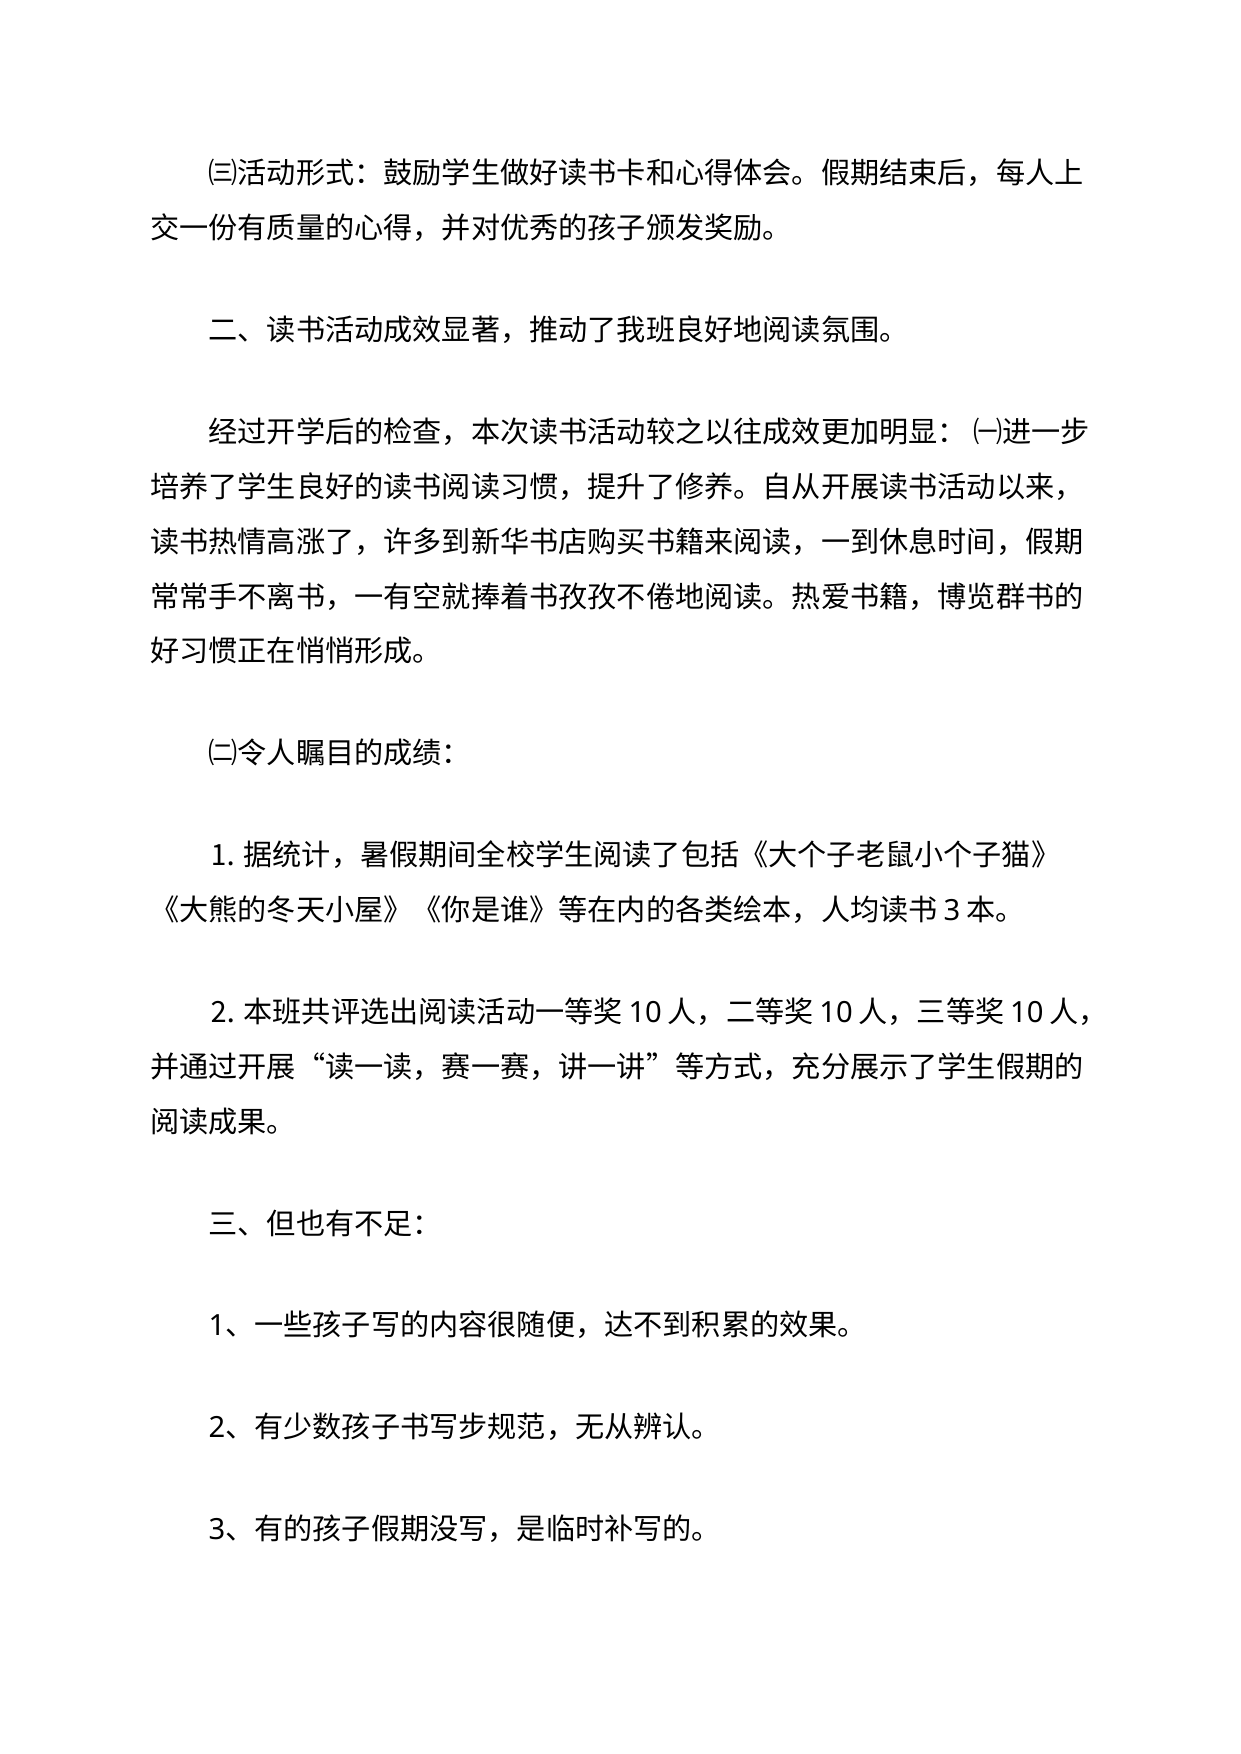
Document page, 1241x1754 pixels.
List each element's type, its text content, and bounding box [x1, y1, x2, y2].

text ㈢活动形式：鼓励学生做好读书卡和心得体会。假期结束后，每人上交一份有质量的心得，并对优秀的孩子颁发奖励。 [150, 150, 1090, 247]
text 经过开学后的检查，本次读书活动较之以往成效更加明显： ㈠进一步培养了学生良好的读书阅读习惯，提升了修养。自从开展读书活动以来，读书热情高涨了，许多到新华书店购买书籍来阅读，一到休息时间，假期常常手不离书，一有空就捧着书孜孜不倦地阅读。热爱书籍，博览群书的好习惯正在悄悄形成。 [150, 408, 1090, 670]
text ㈡令人瞩目的成绩： [150, 730, 1090, 772]
text 1、一些孩子写的内容很随便，达不到积累的效果。 [150, 1302, 1090, 1344]
text 2、有少数孩子书写步规范，无从辨认。 [150, 1404, 1090, 1446]
text 3、有的孩子假期没写，是临时补写的。 [150, 1506, 1090, 1548]
text ⒉本班共评选出阅读活动一等奖10人，二等奖10人，三等奖10人，并通过开展“读一读，赛一赛，讲一讲”等方式，充分展示了学生假期的阅读成果。 [150, 988, 1090, 1141]
text 三、但也有不足： [150, 1200, 1090, 1242]
text ⒈据统计，暑假期间全校学生阅读了包括《大个子老鼠小个子猫》《大熊的冬天小屋》《你是谁》等在内的各类绘本，人均读书3本。 [150, 832, 1090, 929]
text 二、读书活动成效显著，推动了我班良好地阅读氛围。 [150, 307, 1090, 349]
